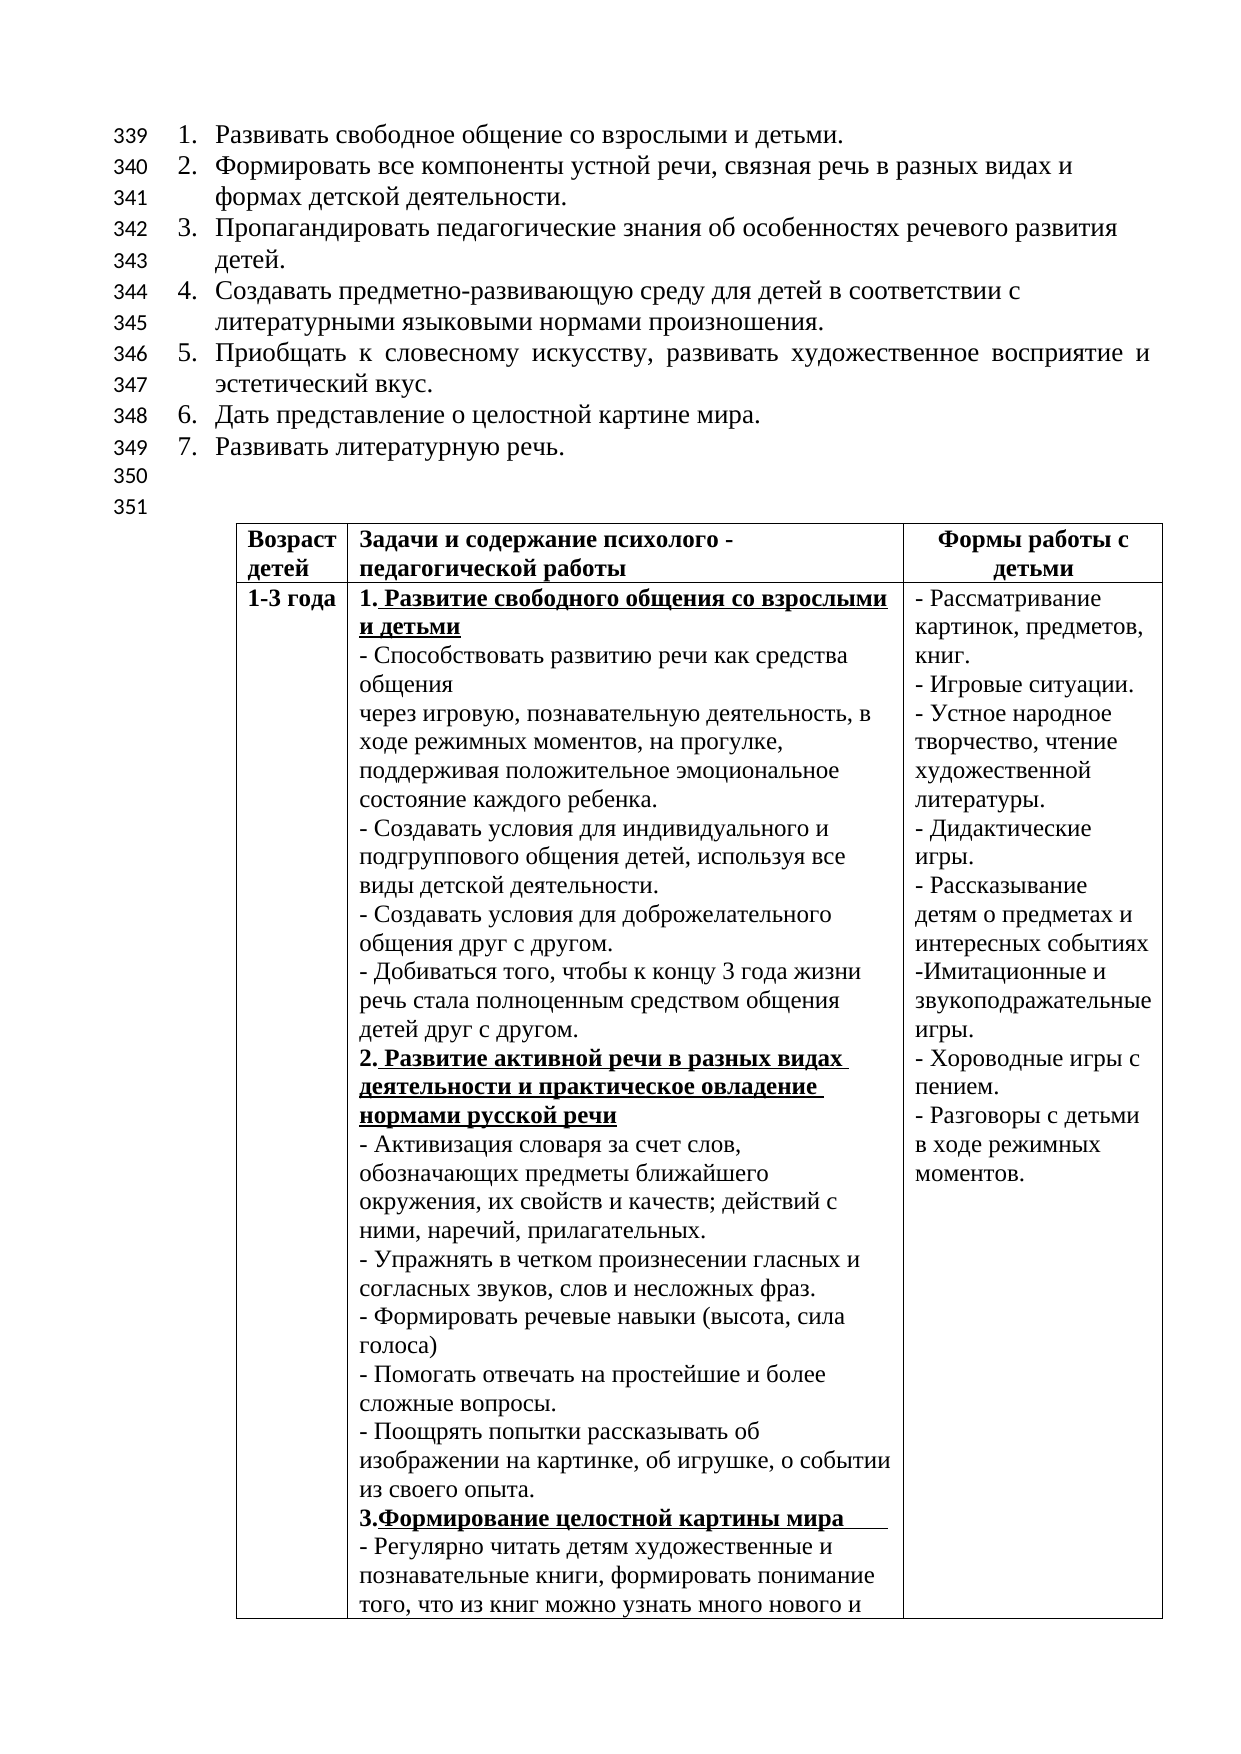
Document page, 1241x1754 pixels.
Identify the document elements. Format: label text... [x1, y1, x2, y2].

list Создавать предметно-развивающую среду для детей в соответствии с литературными языковыми нормами произношения. [177, 274, 1152, 336]
table_cell 1-3 года [237, 583, 347, 1618]
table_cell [904, 583, 1162, 1618]
table_header Возраст детей [237, 524, 347, 582]
list Приобщать к словесному искусству, развивать художественное восприятие и эстетический вкус. [177, 336, 1152, 398]
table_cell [348, 583, 903, 1618]
table_header Задачи и содержание психолого - педагогической работы [348, 524, 903, 582]
table_header Формы работы с детьми [904, 524, 1162, 582]
list Формировать все компоненты устной речи, связная речь в разных видах и формах детской деятельности. [177, 149, 1152, 212]
list Дать представление о целостной картине мира. [177, 398, 1152, 429]
list Развивать литературную речь. [177, 429, 1152, 461]
list Пропагандировать педагогические знания об особенностях речевого развития детей. [177, 212, 1152, 274]
list Развивать свободное общение со взрослыми и детьми. [177, 118, 1152, 149]
